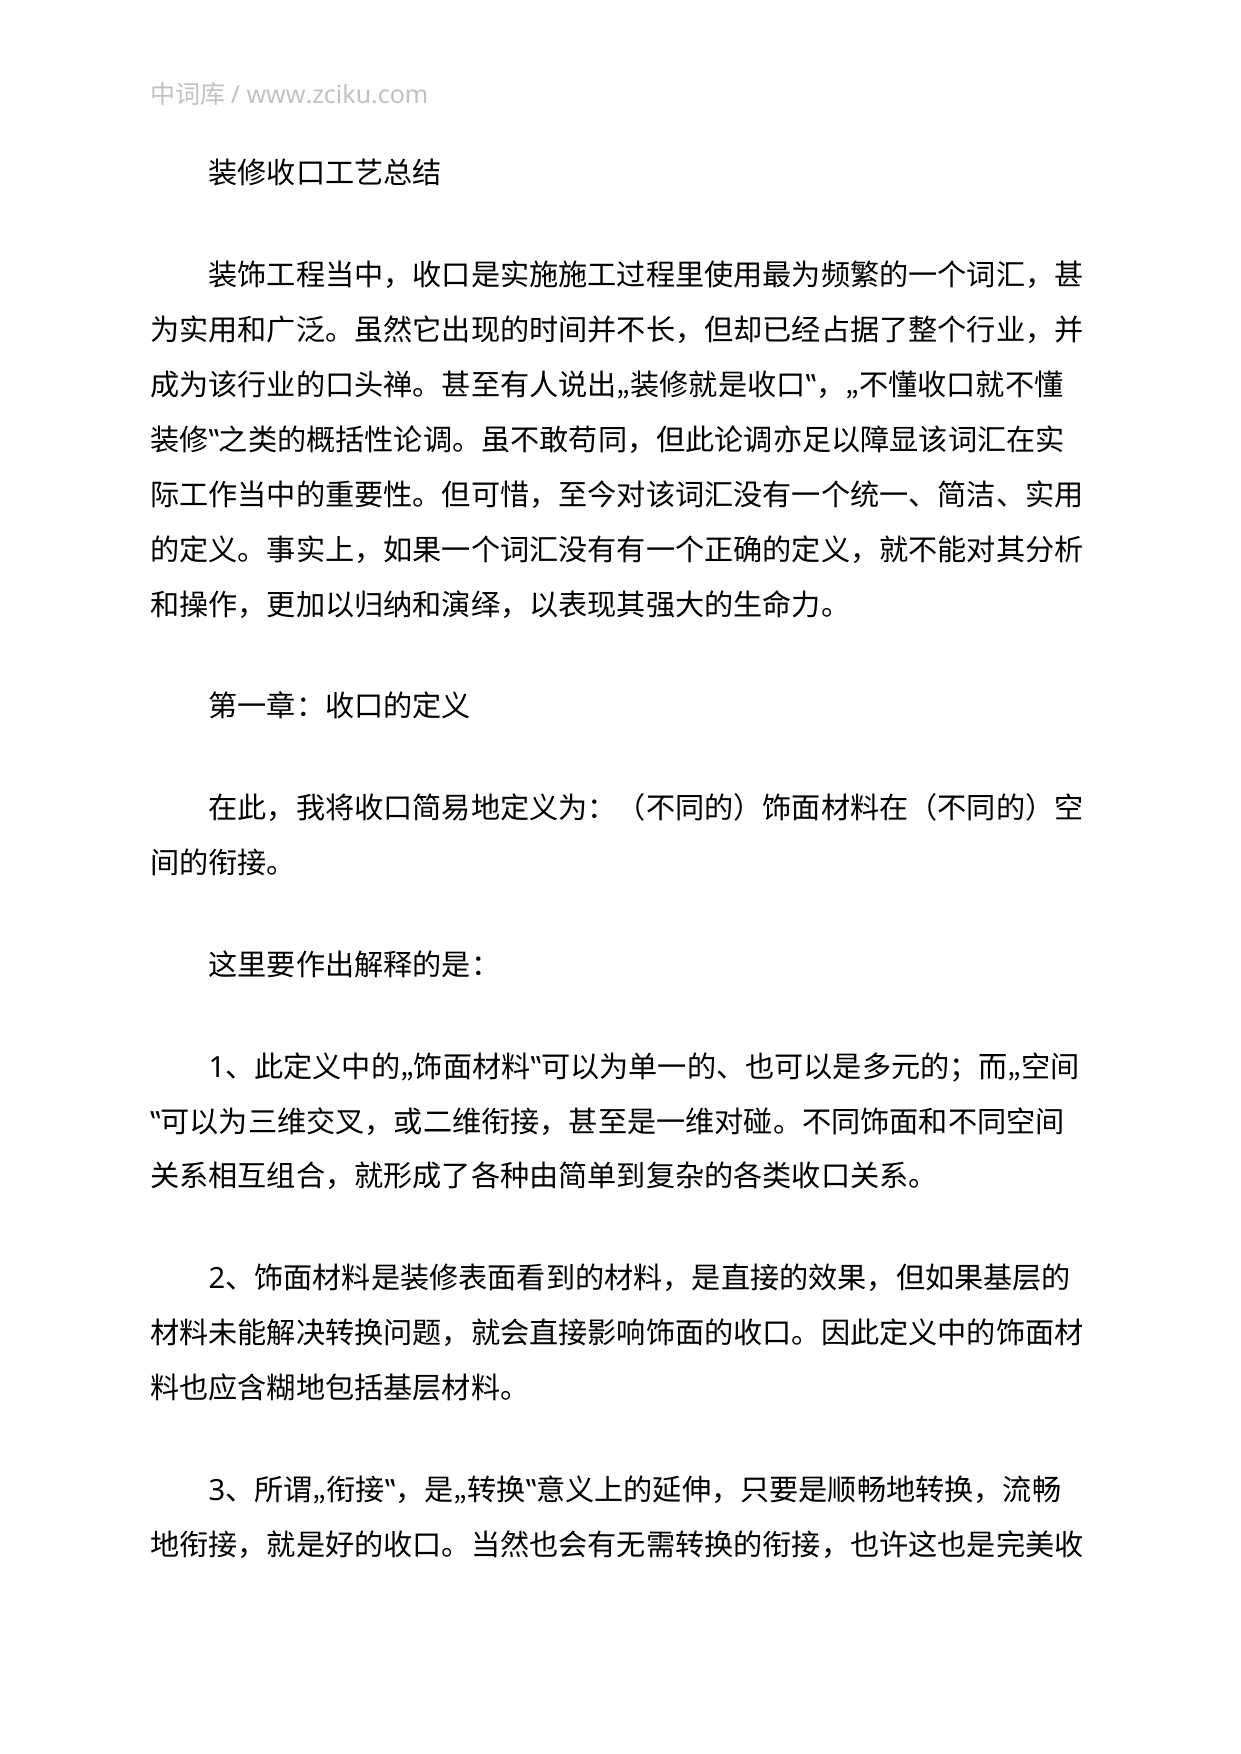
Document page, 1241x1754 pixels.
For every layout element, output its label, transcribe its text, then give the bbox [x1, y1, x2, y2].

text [150, 1466, 1090, 1564]
text 装饰工程当中，收口是实施施工过程里使用最为频繁的一个词汇，甚为实用和广泛。虽然它出现的时间并不长，但却已经占据了整个行业，并成为该行业的口头禅。甚至有人说出„装修就是收口‟，„不懂收口就不懂装修‟之类的概括性论调。虽不敢苟同，但此论调亦足以障显该词汇在实际工作当中的重要性。但可惜，至今对该词汇没有一个统一、简洁、实用的定义。事实上，如果一个词汇没有有一个正确的定义，就不能对其分析和操作，更加以归纳和演绎，以表现其强大的生命力。 [150, 252, 1090, 623]
text 第一章：收口的定义 [150, 683, 1090, 725]
text 1、此定义中的„饰面材料‟可以为单一的、也可以是多元的；而„空间‟可以为三维交叉，或二维衔接，甚至是一维对碰。不同饰面和不同空间关系相互组合，就形成了各种由简单到复杂的各类收口关系。 [150, 1043, 1090, 1195]
text 在此，我将收口简易地定义为：（不同的）饰面材料在（不同的）空间的衔接。 [150, 785, 1090, 882]
text 这里要作出解释的是： [150, 941, 1090, 984]
text 2、饰面材料是装修表面看到的材料，是直接的效果，但如果基层的材料未能解决转换问题，就会直接影响饰面的收口。因此定义中的饰面材料也应含糊地包括基层材料。 [150, 1255, 1090, 1407]
text 装修收口工艺总结 [150, 150, 1090, 192]
